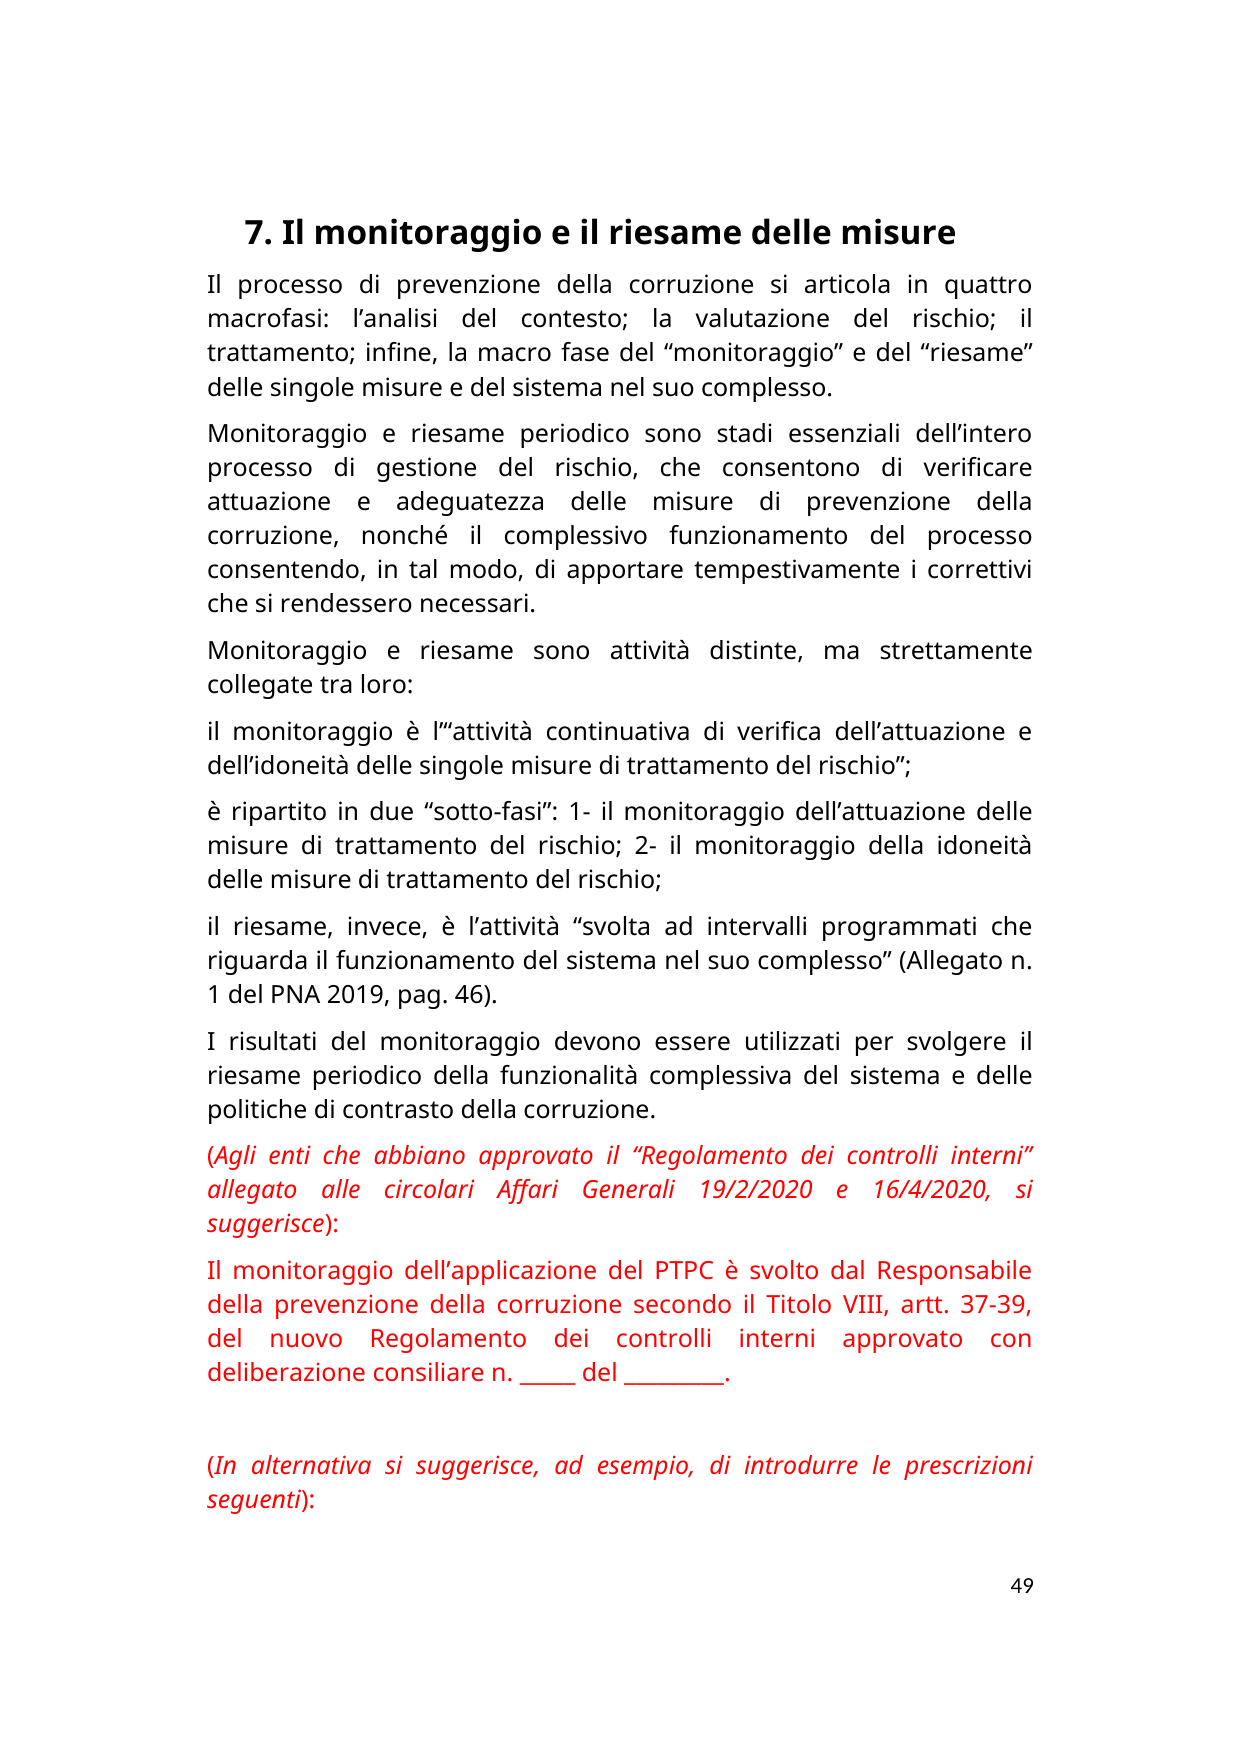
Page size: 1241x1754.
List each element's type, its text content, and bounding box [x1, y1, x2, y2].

list Il monitoraggio e il riesame delle misure [244, 209, 1033, 254]
text Monitoraggio e riesame sono attività distinte, ma strettamente collegate tra loro: [207, 633, 1033, 701]
text (Agli enti che abbiano approvato il “Regolamento dei controlli interni” allegato alle circolari Affari Generali 19/2/2020 e 16/4/2020, si suggerisce): [207, 1138, 1033, 1240]
text il riesame, invece, è l’attività “svolta ad intervalli programmati che riguarda il funzionamento del sistema nel suo complesso” (Allegato n. 1 del PNA 2019, pag. 46). [207, 908, 1033, 1011]
text (In alternativa si suggerisce, ad esempio, di introdurre le prescrizioni seguenti): [207, 1448, 1033, 1516]
text è ripartito in due “sotto-fasi”: 1- il monitoraggio dell’attuazione delle misure di trattamento del rischio; 2- il monitoraggio della idoneità delle misure di trattamento del rischio; [207, 794, 1033, 896]
text Il processo di prevenzione della corruzione si articola in quattro macrofasi: l’analisi del contesto; la valutazione del rischio; il trattamento; infine, la macro fase del “monitoraggio” e del “riesame” delle singole misure e del sistema nel suo complesso. [207, 267, 1033, 403]
text Il monitoraggio dell’applicazione del PTPC è svolto dal Responsabile della prevenzione della corruzione secondo il Titolo VIII, artt. 37-39, del nuovo Regolamento dei controlli interni approvato con deliberazione consiliare n. _____ del _________. [207, 1253, 1033, 1389]
text Monitoraggio e riesame periodico sono stadi essenziali dell’intero processo di gestione del rischio, che consentono di verificare attuazione e adeguatezza delle misure di prevenzione della corruzione, nonché il complessivo funzionamento del processo consentendo, in tal modo, di apportare tempestivamente i correttivi che si rendessero necessari. [207, 416, 1033, 620]
text I risultati del monitoraggio devono essere utilizzati per svolgere il riesame periodico della funzionalità complessiva del sistema e delle politiche di contrasto della corruzione. [207, 1023, 1033, 1125]
text il monitoraggio è l’“attività continuativa di verifica dell’attuazione e dell’idoneità delle singole misure di trattamento del rischio”; [207, 713, 1033, 781]
